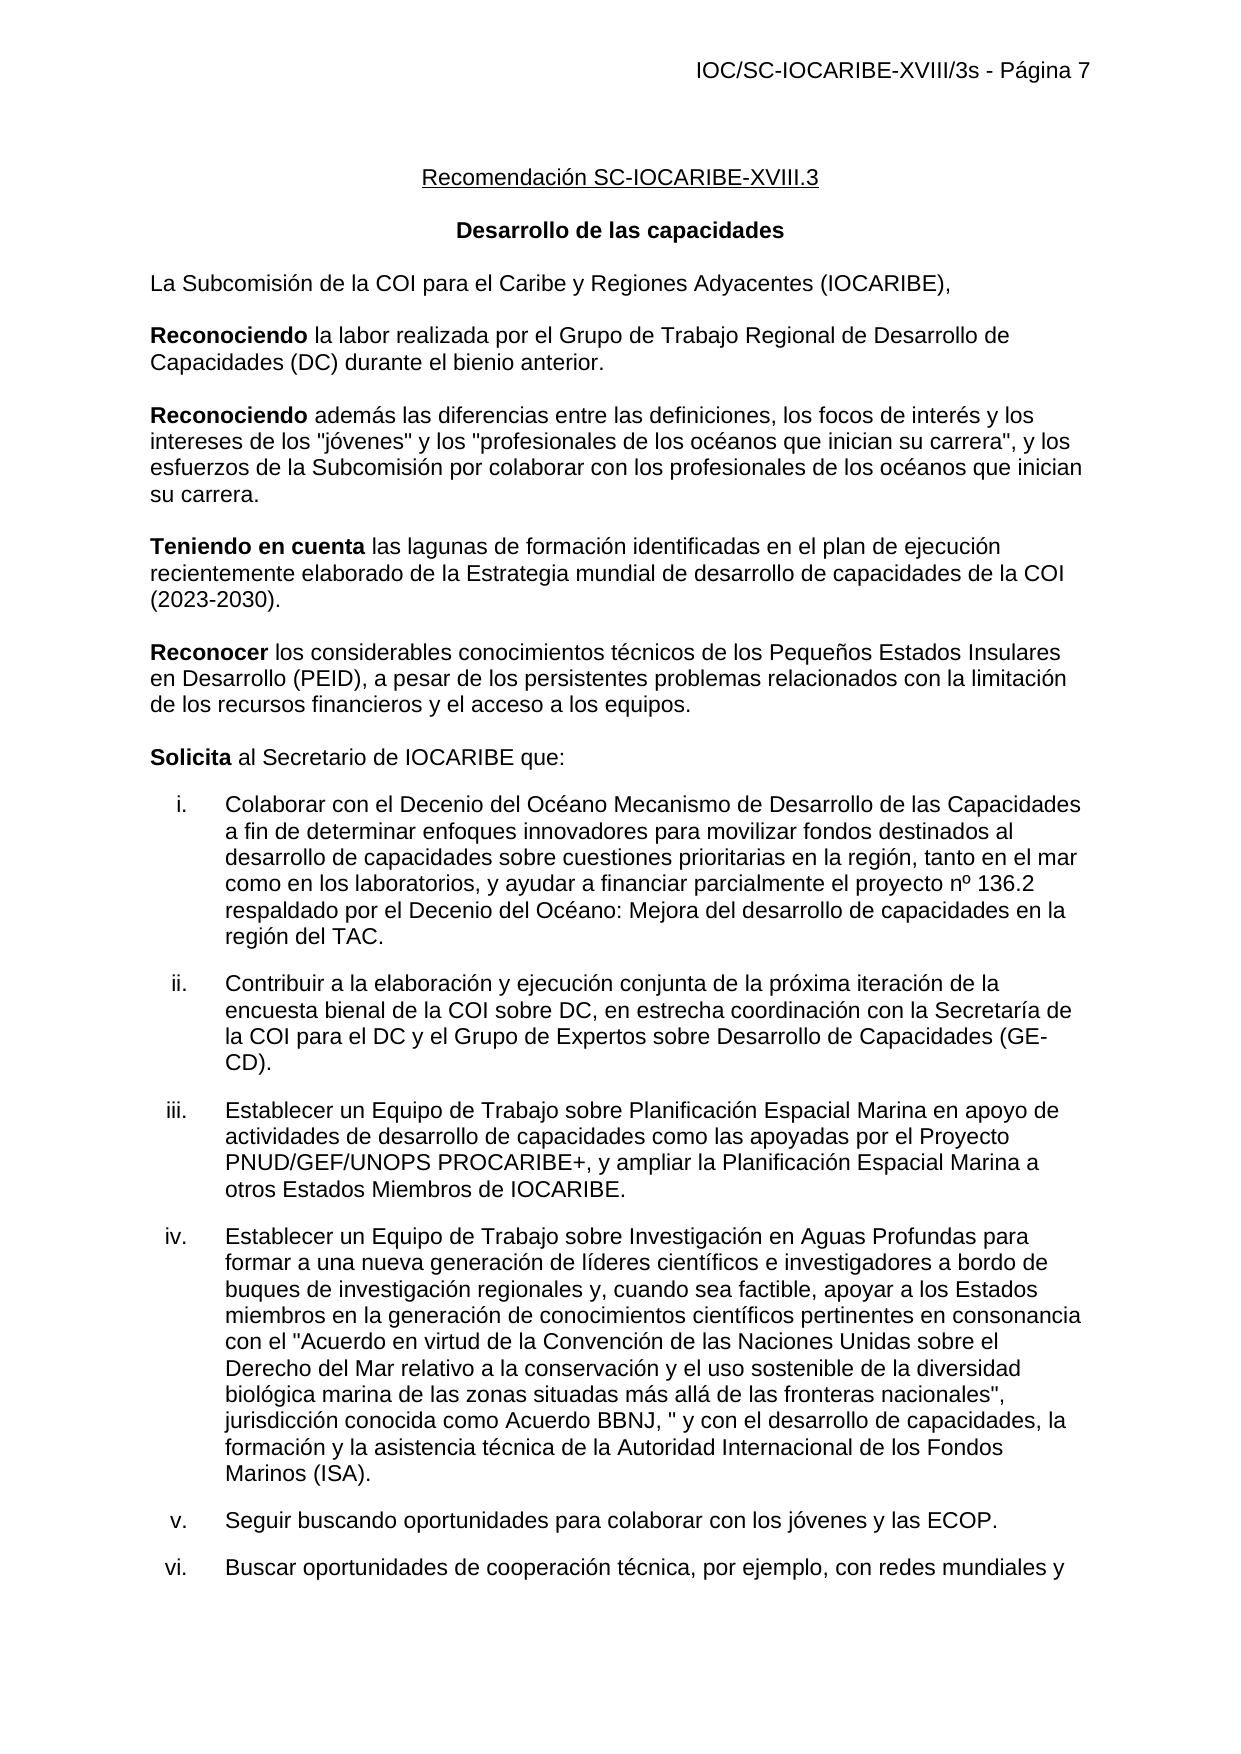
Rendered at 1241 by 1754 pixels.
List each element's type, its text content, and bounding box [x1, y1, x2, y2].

list Seguir buscando oportunidades para colaborar con los jóvenes y las ECOP. [187, 1507, 1090, 1533]
list Establecer un Equipo de Trabajo sobre Planificación Espacial Marina en apoyo de actividades de desarrollo de capacidades como las apoyadas por el Proyecto PNUD/GEF/UNOPS PROCARIBE+, y ampliar la Planificación Espacial Marina a otros Estados Miembros de IOCARIBE. [187, 1097, 1090, 1202]
text Desarrollo de las capacidades [150, 217, 1090, 243]
text Recomendación SC-IOCARIBE-XVIII.3 [150, 164, 1090, 191]
text Reconociendo la labor realizada por el Grupo de Trabajo Regional de Desarrollo de Capacidades (DC) durante el bienio anterior. [150, 322, 1090, 375]
text Teniendo en cuenta las lagunas de formación identificadas en el plan de ejecución recientemente elaborado de la Estrategia mundial de desarrollo de capacidades de la COI (2023-2030). [150, 533, 1090, 612]
text Solicita al Secretario de IOCARIBE que: [150, 744, 1090, 771]
list Contribuir a la elaboración y ejecución conjunta de la próxima iteración de la encuesta bienal de la COI sobre DC, en estrecha coordinación con la Secretaría de la COI para el DC y el Grupo de Expertos sobre Desarrollo de Capacidades (GE-CD). [187, 970, 1090, 1076]
text Reconociendo además las diferencias entre las definiciones, los focos de interés y los intereses de los "jóvenes" y los "profesionales de los océanos que inician su carrera", y los esfuerzos de la Subcomisión por colaborar con los profesionales de los océanos que inician su carrera. [150, 402, 1090, 507]
text La Subcomisión de la COI para el Caribe y Regiones Adyacentes (IOCARIBE), [150, 270, 1090, 296]
list Establecer un Equipo de Trabajo sobre Investigación en Aguas Profundas para formar a una nueva generación de líderes científicos e investigadores a bordo de buques de investigación regionales y, cuando sea factible, apoyar a los Estados miembros en la generación de conocimientos científicos pertinentes en consonancia con el "Acuerdo en virtud de la Convención de las Naciones Unidas sobre el Derecho del Mar relativo a la conservación y el uso sostenible de la diversidad biológica marina de las zonas situadas más allá de las fronteras nacionales", jurisdicción conocida como Acuerdo BBNJ, " y con el desarrollo de capacidades, la formación y la asistencia técnica de la Autoridad Internacional de los Fondos Marinos (ISA). [187, 1223, 1090, 1486]
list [187, 1554, 1090, 1581]
list Colaborar con el Decenio del Océano Mecanismo de Desarrollo de las Capacidades a fin de determinar enfoques innovadores para movilizar fondos destinados al desarrollo de capacidades sobre cuestiones prioritarias en la región, tanto en el mar como en los laboratorios, y ayudar a financiar parcialmente el proyecto nº 136.2 respaldado por el Decenio del Océano: Mejora del desarrollo de capacidades en la región del TAC. [187, 791, 1090, 949]
text Reconocer los considerables conocimientos técnicos de los Pequeños Estados Insulares en Desarrollo (PEID), a pesar de los persistentes problemas relacionados con la limitación de los recursos financieros y el acceso a los equipos. [150, 639, 1090, 718]
